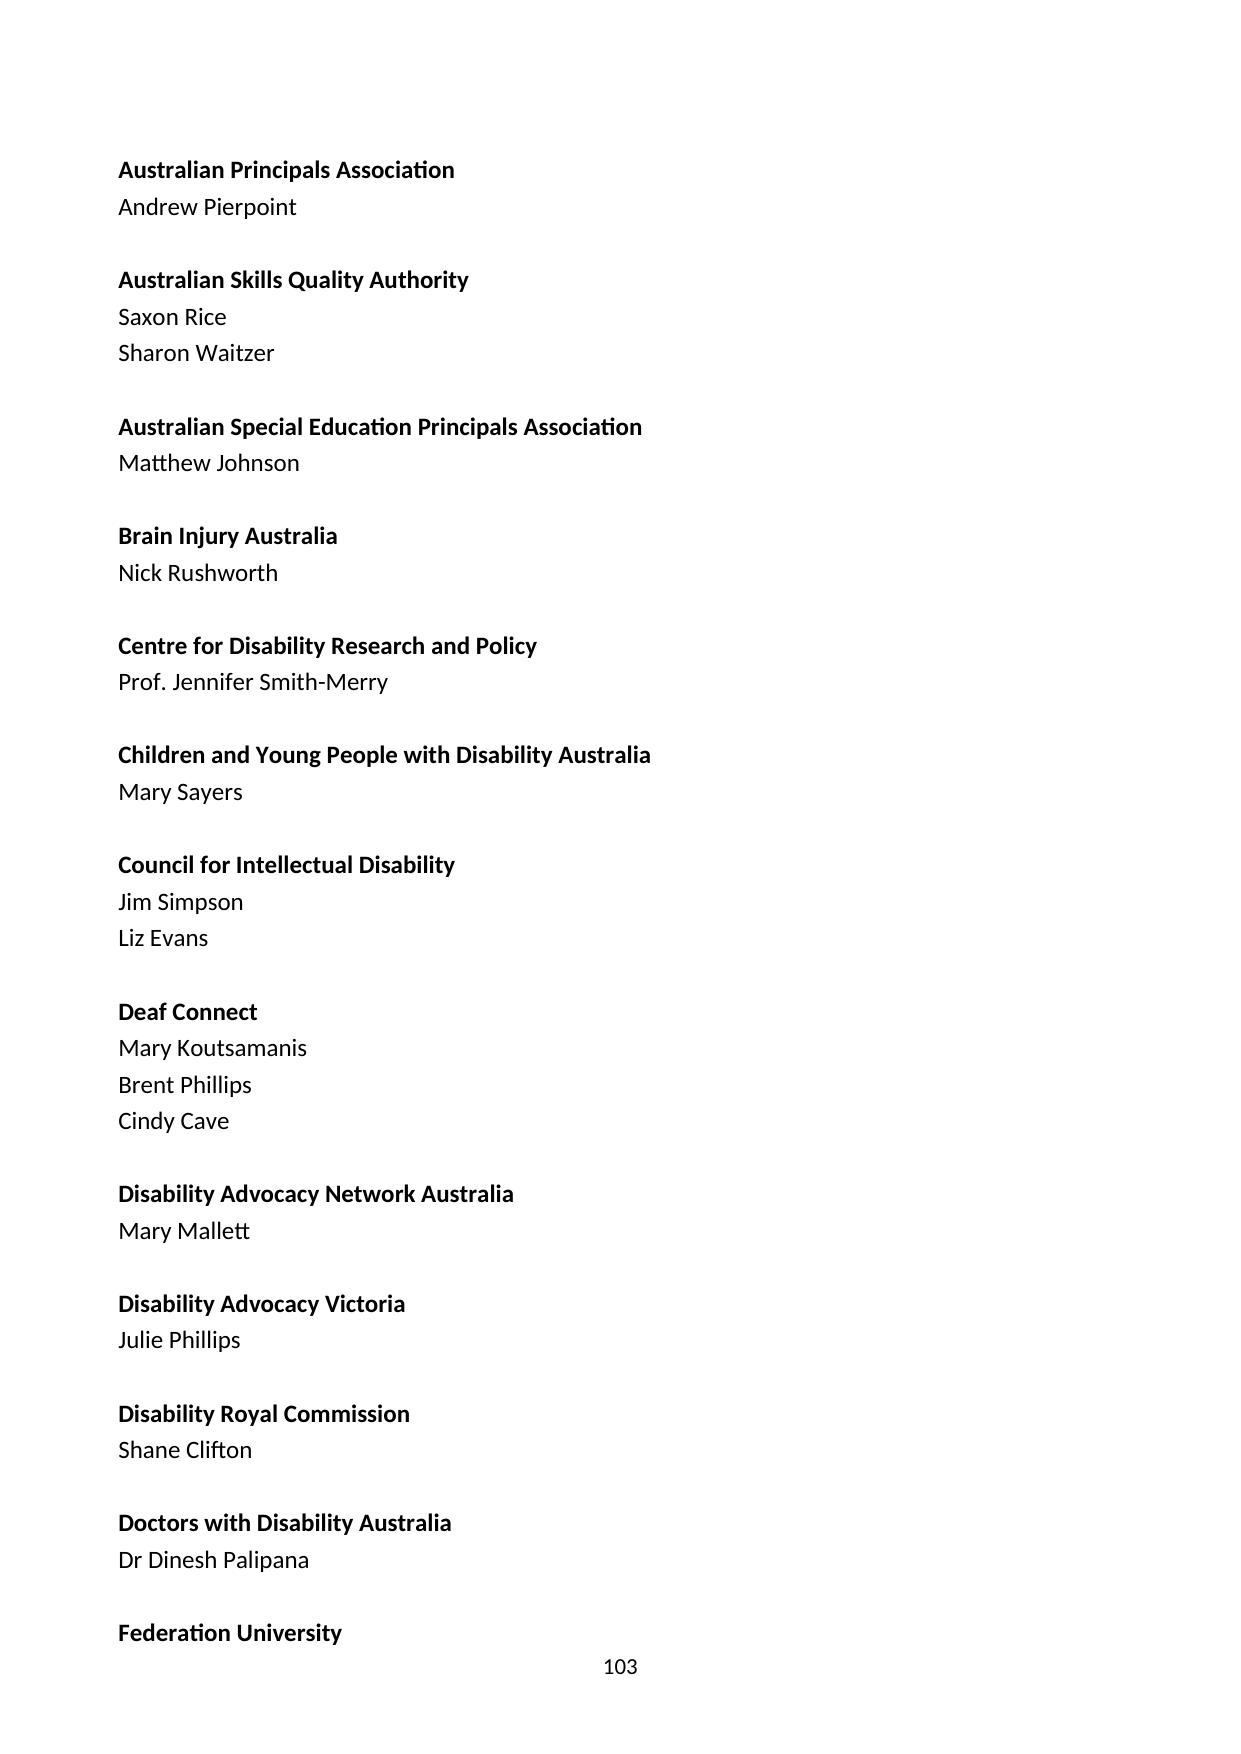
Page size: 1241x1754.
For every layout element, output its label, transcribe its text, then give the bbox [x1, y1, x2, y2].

text Nick Rushworth [118, 557, 1122, 587]
text Deaf Connect [118, 996, 1122, 1026]
text Council for Intellectual Disability [118, 849, 1122, 880]
text Andrew Pierpoint [118, 191, 1122, 222]
text Mary Mallett [118, 1215, 1122, 1246]
text Centre for Disability Research and Policy [118, 630, 1122, 661]
text Federation University [118, 1617, 1122, 1648]
text Sharon Waitzer [118, 337, 1122, 368]
text Julie Phillips [118, 1325, 1122, 1355]
text Disability Royal Commission [118, 1398, 1122, 1428]
text Children and Young People with Disability Australia [118, 740, 1122, 770]
text Jim Simpson [118, 886, 1122, 916]
text Mary Koutsamanis [118, 1032, 1122, 1063]
text Brain Injury Australia [118, 520, 1122, 551]
text Australian Special Education Principals Association [118, 411, 1122, 441]
text Shane Clifton [118, 1434, 1122, 1465]
text Mary Sayers [118, 776, 1122, 807]
text Cindy Cave [118, 1105, 1122, 1136]
text Dr Dinesh Palipana [118, 1544, 1122, 1574]
text Liz Evans [118, 922, 1122, 953]
text Disability Advocacy Network Australia [118, 1178, 1122, 1209]
text Matthew Johnson [118, 447, 1122, 478]
text Brent Phillips [118, 1069, 1122, 1099]
text Disability Advocacy Victoria [118, 1288, 1122, 1319]
text Australian Skills Quality Authority [118, 264, 1122, 295]
text Prof. Jennifer Smith-Merry [118, 667, 1122, 697]
text Australian Principals Association [118, 155, 1122, 185]
text Saxon Rice [118, 301, 1122, 331]
text Doctors with Disability Australia [118, 1507, 1122, 1538]
